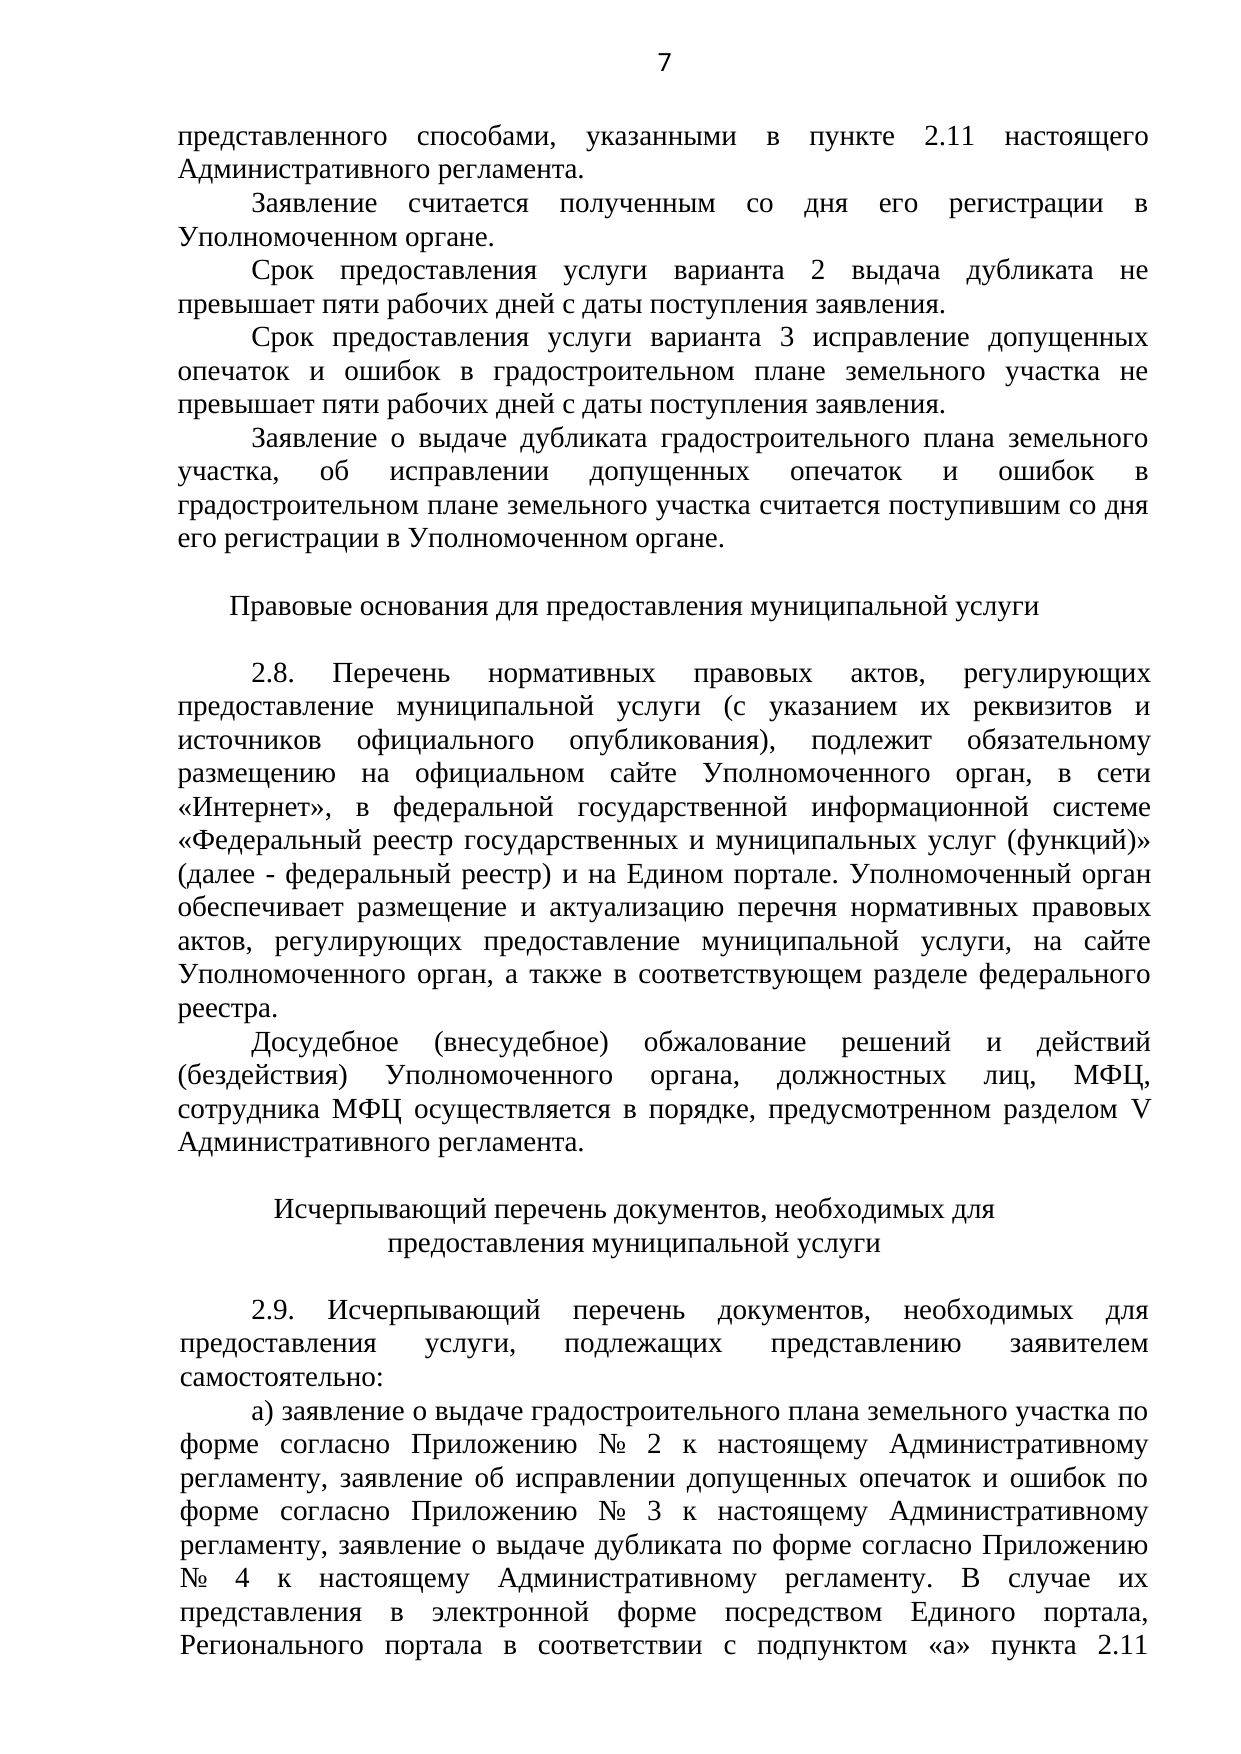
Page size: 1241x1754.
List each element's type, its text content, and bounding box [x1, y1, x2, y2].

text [179, 1393, 1149, 1661]
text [177, 118, 1149, 185]
text 2.8. Перечень нормативных правовых актов, регулирующих предоставление муниципальной услуги (с указанием их реквизитов и источников официального опубликования), подлежит обязательному размещению на официальном сайте Уполномоченного орган, в сети «Интернет», в федеральной государственной информационной системе «Федеральный реестр государственных и муниципальных услуг (функций)» (далее - федеральный реестр) и на Едином портале. Уполномоченный орган обеспечивает размещение и актуализацию перечня нормативных правовых актов, регулирующих предоставление муниципальной услуги, на сайте Уполномоченного орган, а также в соответствующем разделе федерального реестра. [177, 655, 1152, 1024]
text Срок предоставления услуги варианта 2 выдача дубликата не превышает пяти рабочих дней с даты поступления заявления. [177, 252, 1149, 319]
text Заявление о выдаче дубликата градостроительного плана земельного участка, об исправлении допущенных опечаток и ошибок в градостроительном плане земельного участка считается поступившим со дня его регистрации в Уполномоченном органе. [177, 420, 1149, 554]
text Правовые основания для предоставления муниципальной услуги [177, 588, 1091, 621]
text Заявление считается полученным со дня его регистрации в Уполномоченном органе. [177, 185, 1149, 252]
text Досудебное (внесудебное) обжалование решений и действий (бездействия) Уполномоченного органа, должностных лиц, МФЦ, сотрудника МФЦ осуществляется в порядке, предусмотренном разделом V Административного регламента. [177, 1024, 1152, 1158]
text Срок предоставления услуги варианта 3 исправление допущенных опечаток и ошибок в градостроительном плане земельного участка не превышает пяти рабочих дней с даты поступления заявления. [177, 319, 1149, 420]
text 2.9. Исчерпывающий перечень документов, необходимых для предоставления услуги, подлежащих представлению заявителем самостоятельно: [179, 1292, 1149, 1393]
text Исчерпывающий перечень документов, необходимых для предоставления муниципальной услуги [177, 1191, 1091, 1258]
